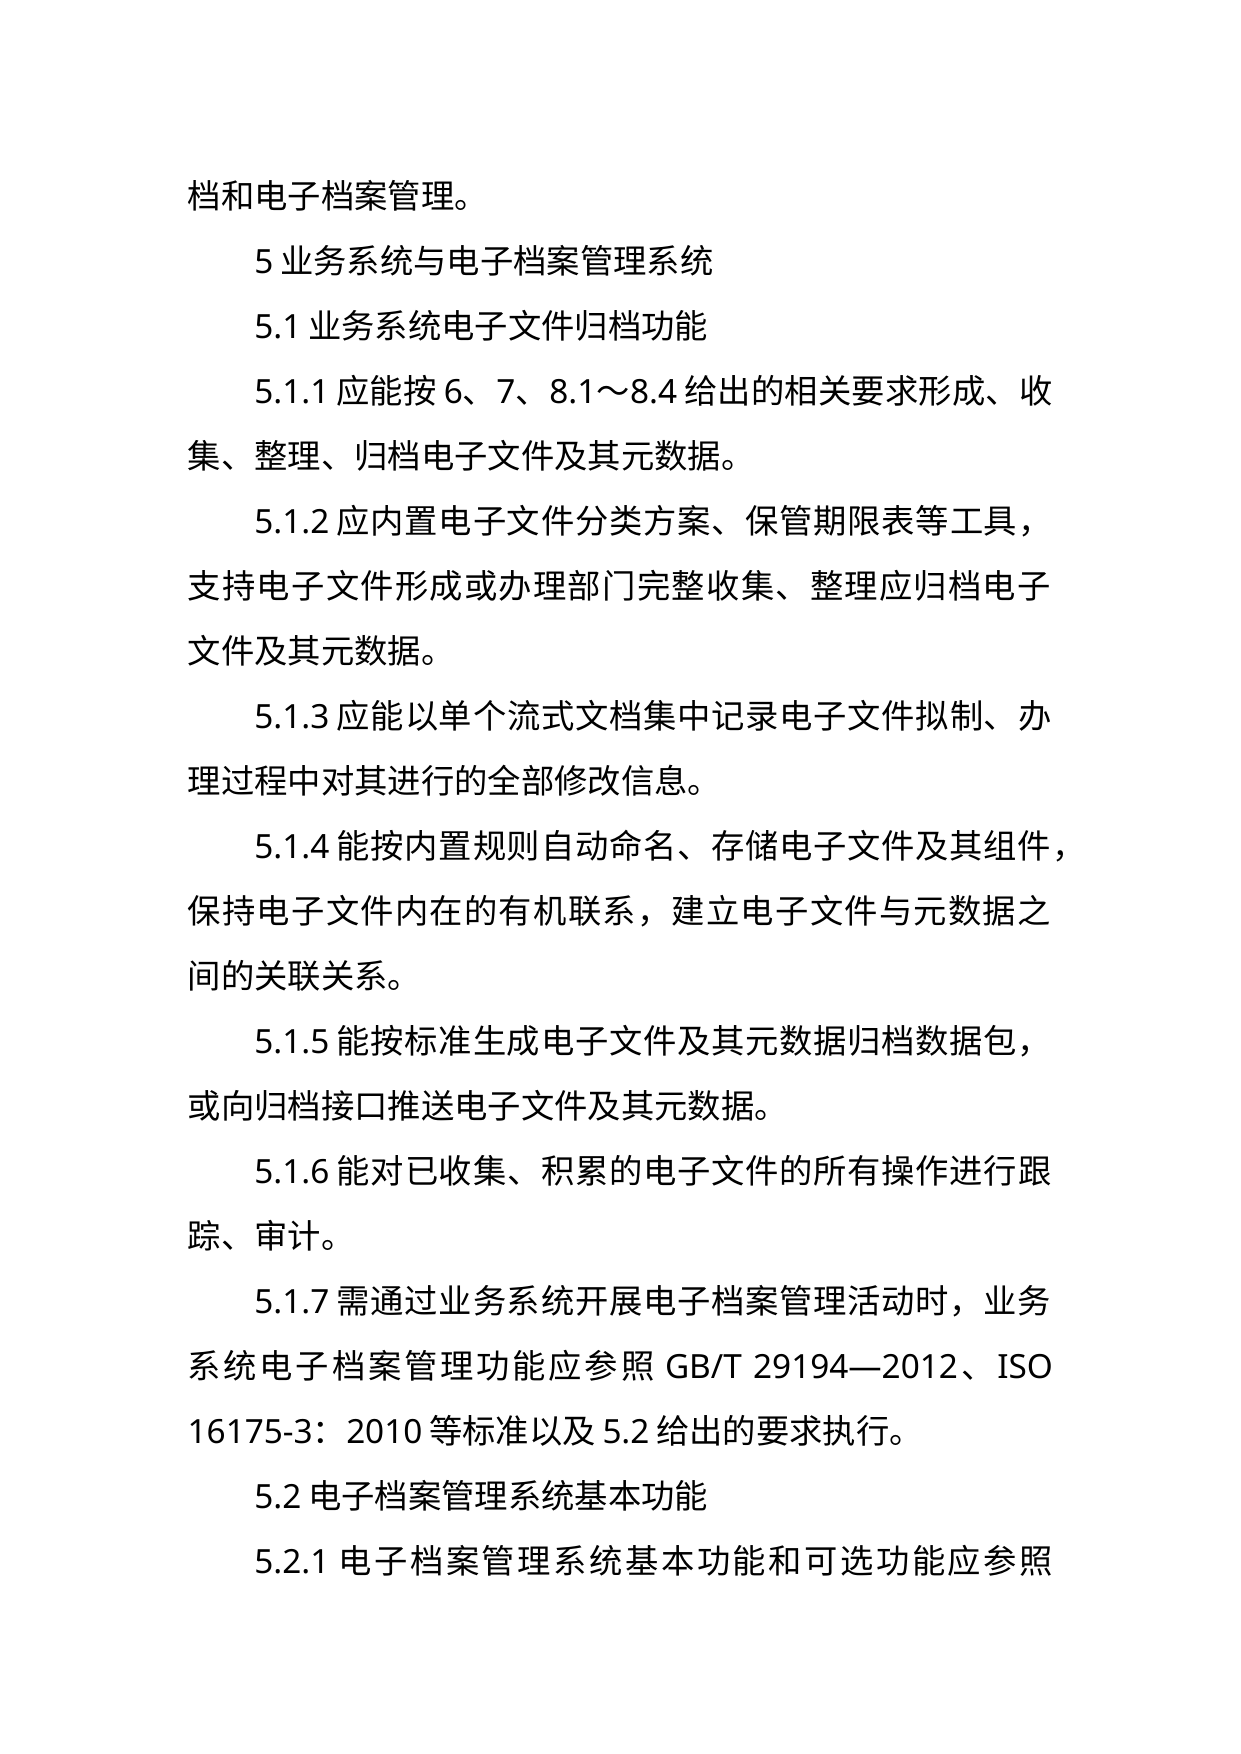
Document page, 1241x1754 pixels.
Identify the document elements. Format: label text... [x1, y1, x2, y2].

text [187, 1527, 1053, 1592]
text 5.1.7需通过业务系统开展电子档案管理活动时，业务系统电子档案管理功能应参照GB/T 29194—2012、ISO 16175-3：2010等标准以及5.2给出的要求执行。 [187, 1267, 1053, 1462]
text 5.1.6能对已收集、积累的电子文件的所有操作进行跟踪、审计。 [187, 1137, 1053, 1267]
text 5业务系统与电子档案管理系统 [187, 227, 1053, 292]
text 5.1.2应内置电子文件分类方案、保管期限表等工具，支持电子文件形成或办理部门完整收集、整理应归档电子文件及其元数据。 [187, 487, 1053, 682]
text 5.1.3应能以单个流式文档集中记录电子文件拟制、办理过程中对其进行的全部修改信息。 [187, 682, 1053, 812]
text 5.1业务系统电子文件归档功能 [187, 292, 1053, 357]
text 5.2电子档案管理系统基本功能 [187, 1462, 1053, 1527]
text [187, 162, 1053, 227]
text 5.1.5能按标准生成电子文件及其元数据归档数据包，或向归档接口推送电子文件及其元数据。 [187, 1007, 1053, 1137]
text 5.1.4能按内置规则自动命名、存储电子文件及其组件，保持电子文件内在的有机联系，建立电子文件与元数据之间的关联关系。 [187, 812, 1053, 1007]
text 5.1.1应能按6、7、8.1～8.4给出的相关要求形成、收集、整理、归档电子文件及其元数据。 [187, 357, 1053, 487]
